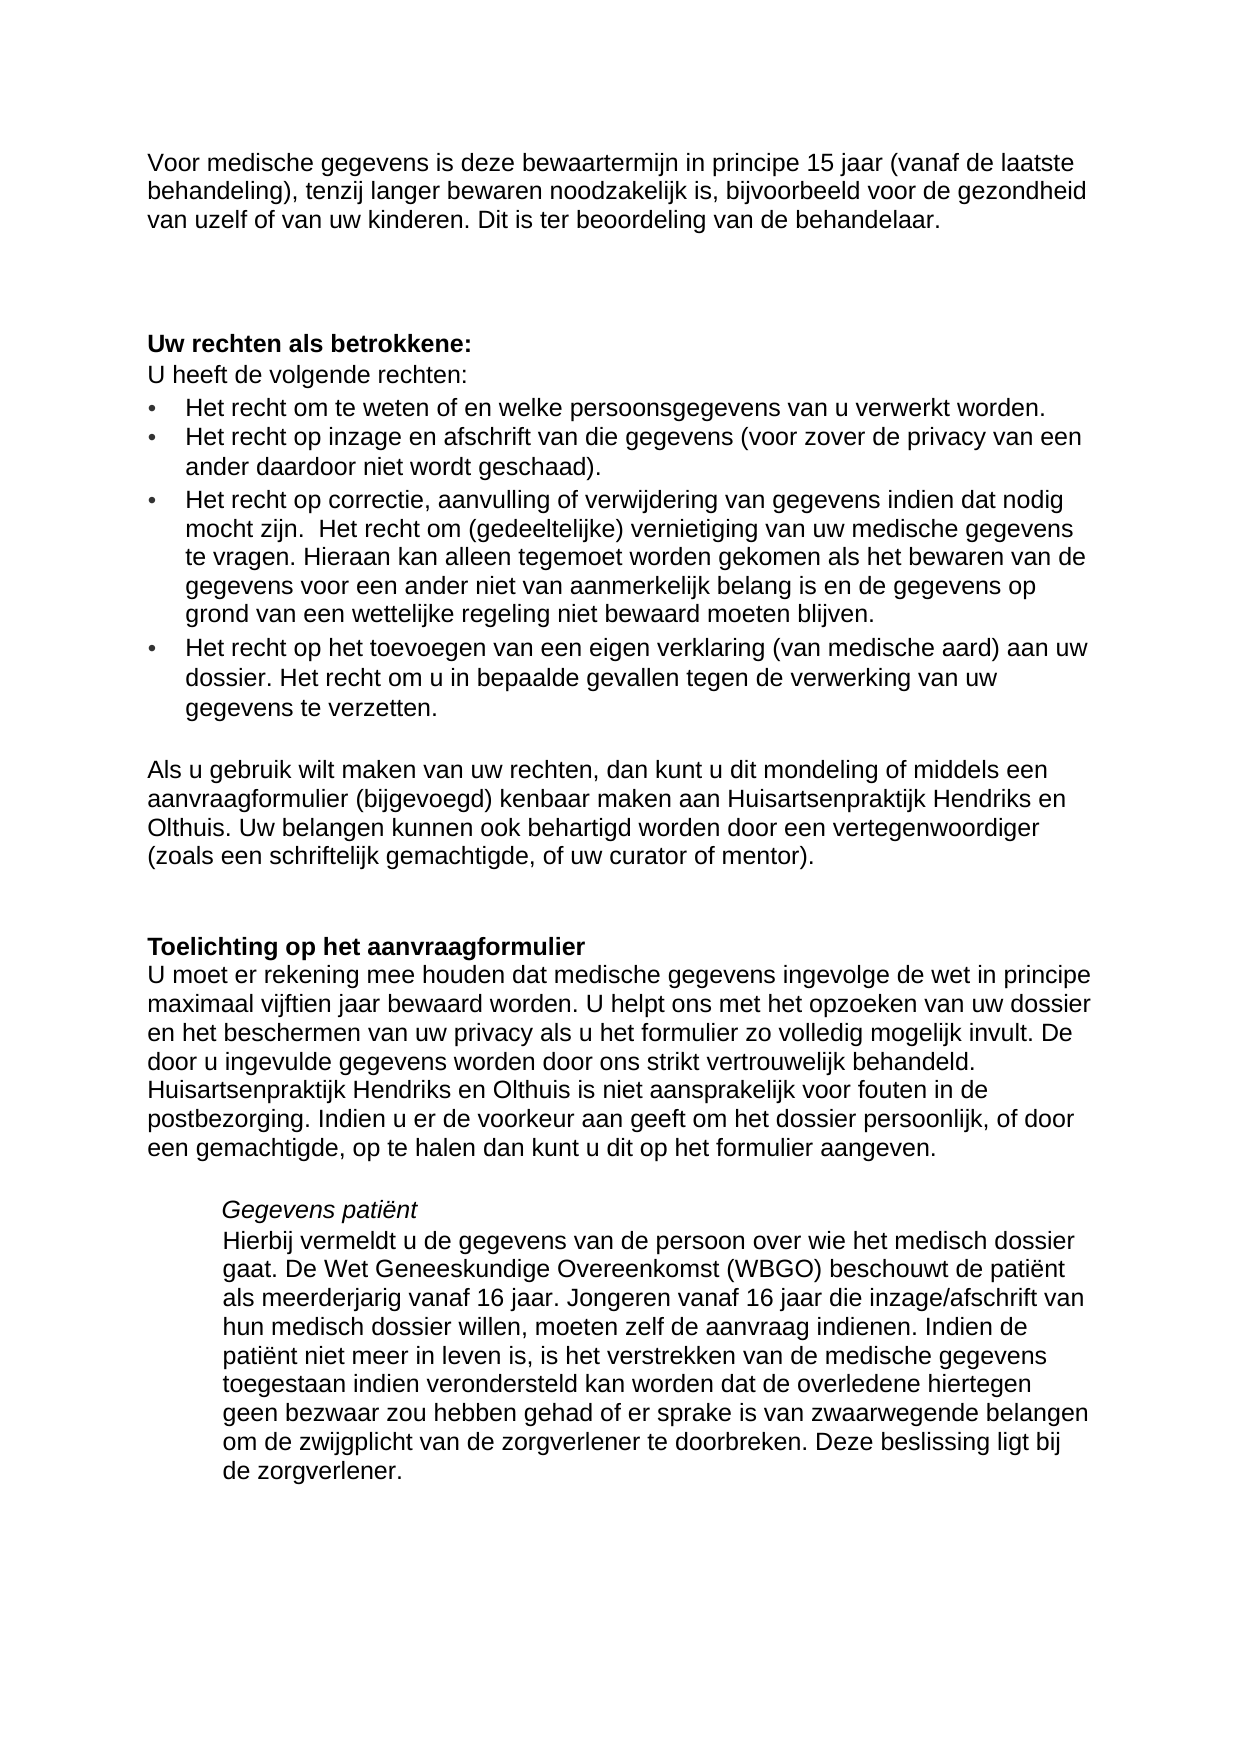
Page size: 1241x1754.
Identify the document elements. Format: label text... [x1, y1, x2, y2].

text U moet er rekening mee houden dat medische gegevens ingevolge de wet in principe maximaal vijftien jaar bewaard worden. U helpt ons met het opzoeken van uw dossier en het beschermen van uw privacy als u het formulier zo volledig mogelijk invult. De door u ingevulde gegevens worden door ons strikt vertrouwelijk behandeld. Huisartsenpraktijk Hendriks en Olthuis is niet aansprakelijk voor fouten in de postbezorging. Indien u er de voorkeur aan geeft om het dossier persoonlijk, of door een gemachtigde, op te halen dan kunt u dit op het formulier aangeven. [147, 961, 1092, 1162]
text Uw rechten als betrokkene: [147, 329, 1093, 358]
text Hierbij vermeldt u de gegevens van de persoon over wie het medisch dossier gaat. De Wet Geneeskundige Overeenkomst (WBGO) beschouwt de patiënt als meerderjarig vanaf 16 jaar. Jongeren vanaf 16 jaar die inzage/afschrift van hun medisch dossier willen, moeten zelf de aanvraag indienen. Indien de patiënt niet meer in leven is, is het verstrekken van de medische gegevens toegestaan indien verondersteld kan worden dat de overledene hiertegen geen bezwaar zou hebben gehad of er sprake is van zwaarwegende belangen om de zwijgplicht van de zorgverlener te doorbreken. Deze beslissing ligt bij de zorgverlener. [222, 1226, 1092, 1484]
list Het recht op het toevoegen van een eigen verklaring (van medische aard) aan uw dossier. Het recht om u in bepaalde gevallen tegen de verwerking van uw gegevens te verzetten. [148, 633, 1092, 721]
text Als u gebruik wilt maken van uw rechten, dan kunt u dit mondeling of middels een aanvraagformulier (bijgevoegd) kenbaar maken aan Huisartsenpraktijk Hendriks en Olthuis. Uw belangen kunnen ook behartigd worden door een vertegenwoordiger (zoals een schriftelijk gemachtigde, of uw curator of mentor). [147, 755, 1092, 870]
subtitle Toelichting op het aanvraagformulier [147, 932, 1093, 961]
text Gegevens patiënt [221, 1195, 1093, 1223]
list Het recht op inzage en afschrift van die gegevens (voor zover de privacy van een ander daardoor niet wordt geschaad). [148, 422, 1092, 480]
list Het recht op correctie, aanvulling of verwijdering van gegevens indien dat nodig mocht zijn. Het recht om (gedeeltelijke) vernietiging van uw medische gegevens te vragen. Hieraan kan alleen tegemoet worden gekomen als het bewaren van de gegevens voor een ander niet van aanmerkelijk belang is en de gegevens op grond van een wettelijke regeling niet bewaard moeten blijven. [148, 486, 1092, 628]
list Het recht om te weten of en welke persoonsgegevens van u verwerkt worden. [148, 392, 1092, 421]
text Voor medische gegevens is deze bewaartermijn in principe 15 jaar (vanaf de laatste behandeling), tenzij langer bewaren noodzakelijk is, bijvoorbeeld voor de gezondheid van uzelf of van uw kinderen. Dit is ter beoordeling van de behandelaar. [147, 148, 1092, 234]
text U heeft de volgende rechten: [147, 360, 1092, 389]
